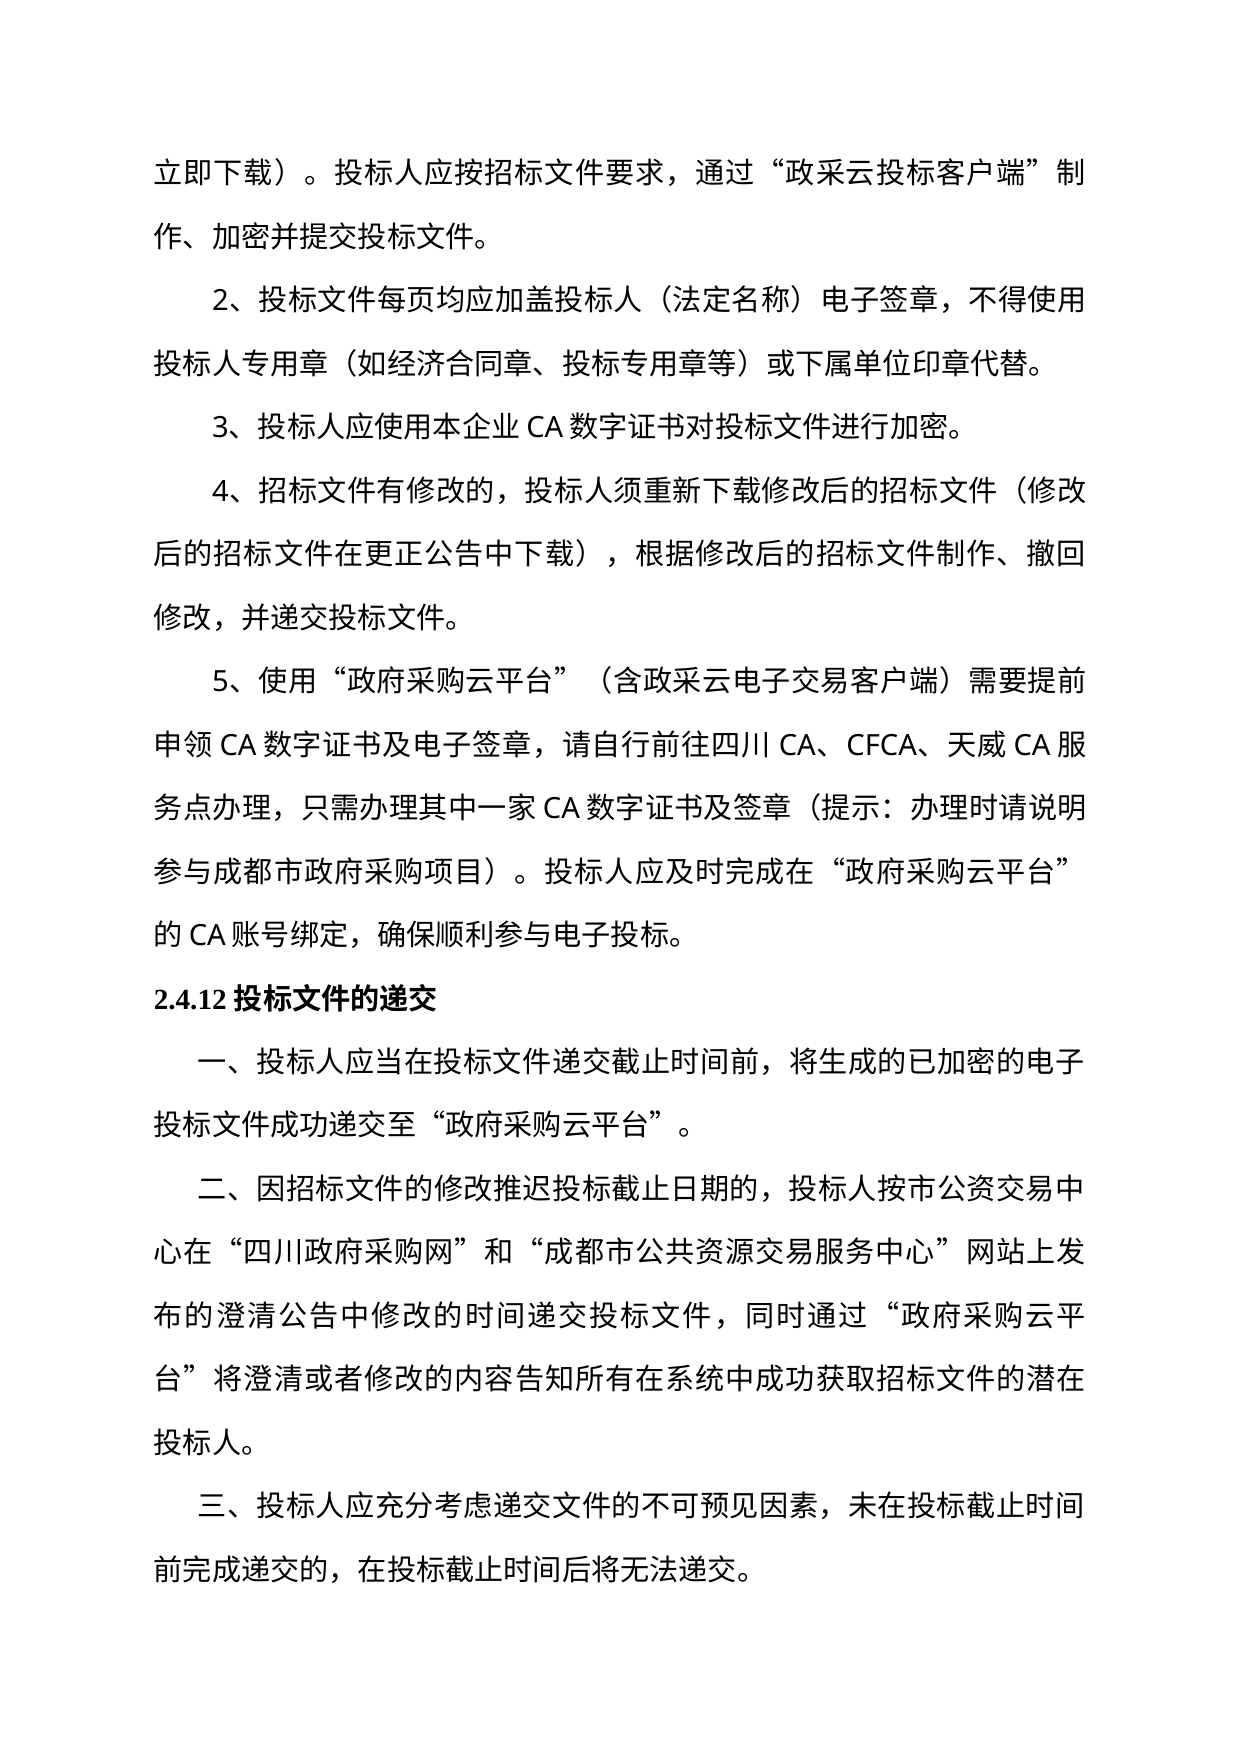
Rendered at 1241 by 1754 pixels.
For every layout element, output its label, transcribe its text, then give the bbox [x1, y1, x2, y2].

text 4、招标文件有修改的，投标人须重新下载修改后的招标文件（修改后的招标文件在更正公告中下载），根据修改后的招标文件制作、撤回修改，并递交投标文件。 [153, 467, 1087, 637]
subtitle 投标文件的递交 [153, 975, 1087, 1018]
text 3、投标人应使用本企业CA数字证书对投标文件进行加密。 [153, 404, 1087, 446]
text 三、投标人应充分考虑递交文件的不可预见因素，未在投标截止时间前完成递交的，在投标截止时间后将无法递交。 [153, 1483, 1087, 1588]
text 5、使用“政府采购云平台”（含政采云电子交易客户端）需要提前申领CA数字证书及电子签章，请自行前往四川CA、CFCA、天威CA服务点办理，只需办理其中一家CA数字证书及签章（提示：办理时请说明参与成都市政府采购项目）。投标人应及时完成在“政府采购云平台”的CA账号绑定，确保顺利参与电子投标。 [153, 658, 1087, 954]
text 2、投标文件每页均应加盖投标人（法定名称）电子签章，不得使用投标人专用章（如经济合同章、投标专用章等）或下属单位印章代替。 [153, 277, 1087, 383]
text 二、因招标文件的修改推迟投标截止日期的，投标人按市公资交易中心在“四川政府采购网”和“成都市公共资源交易服务中心”网站上发布的澄清公告中修改的时间递交投标文件，同时通过“政府采购云平台”将澄清或者修改的内容告知所有在系统中成功获取招标文件的潜在投标人。 [153, 1165, 1087, 1461]
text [153, 150, 1087, 256]
text 一、投标人应当在投标文件递交截止时间前，将生成的已加密的电子投标文件成功递交至“政府采购云平台”。 [153, 1038, 1087, 1144]
